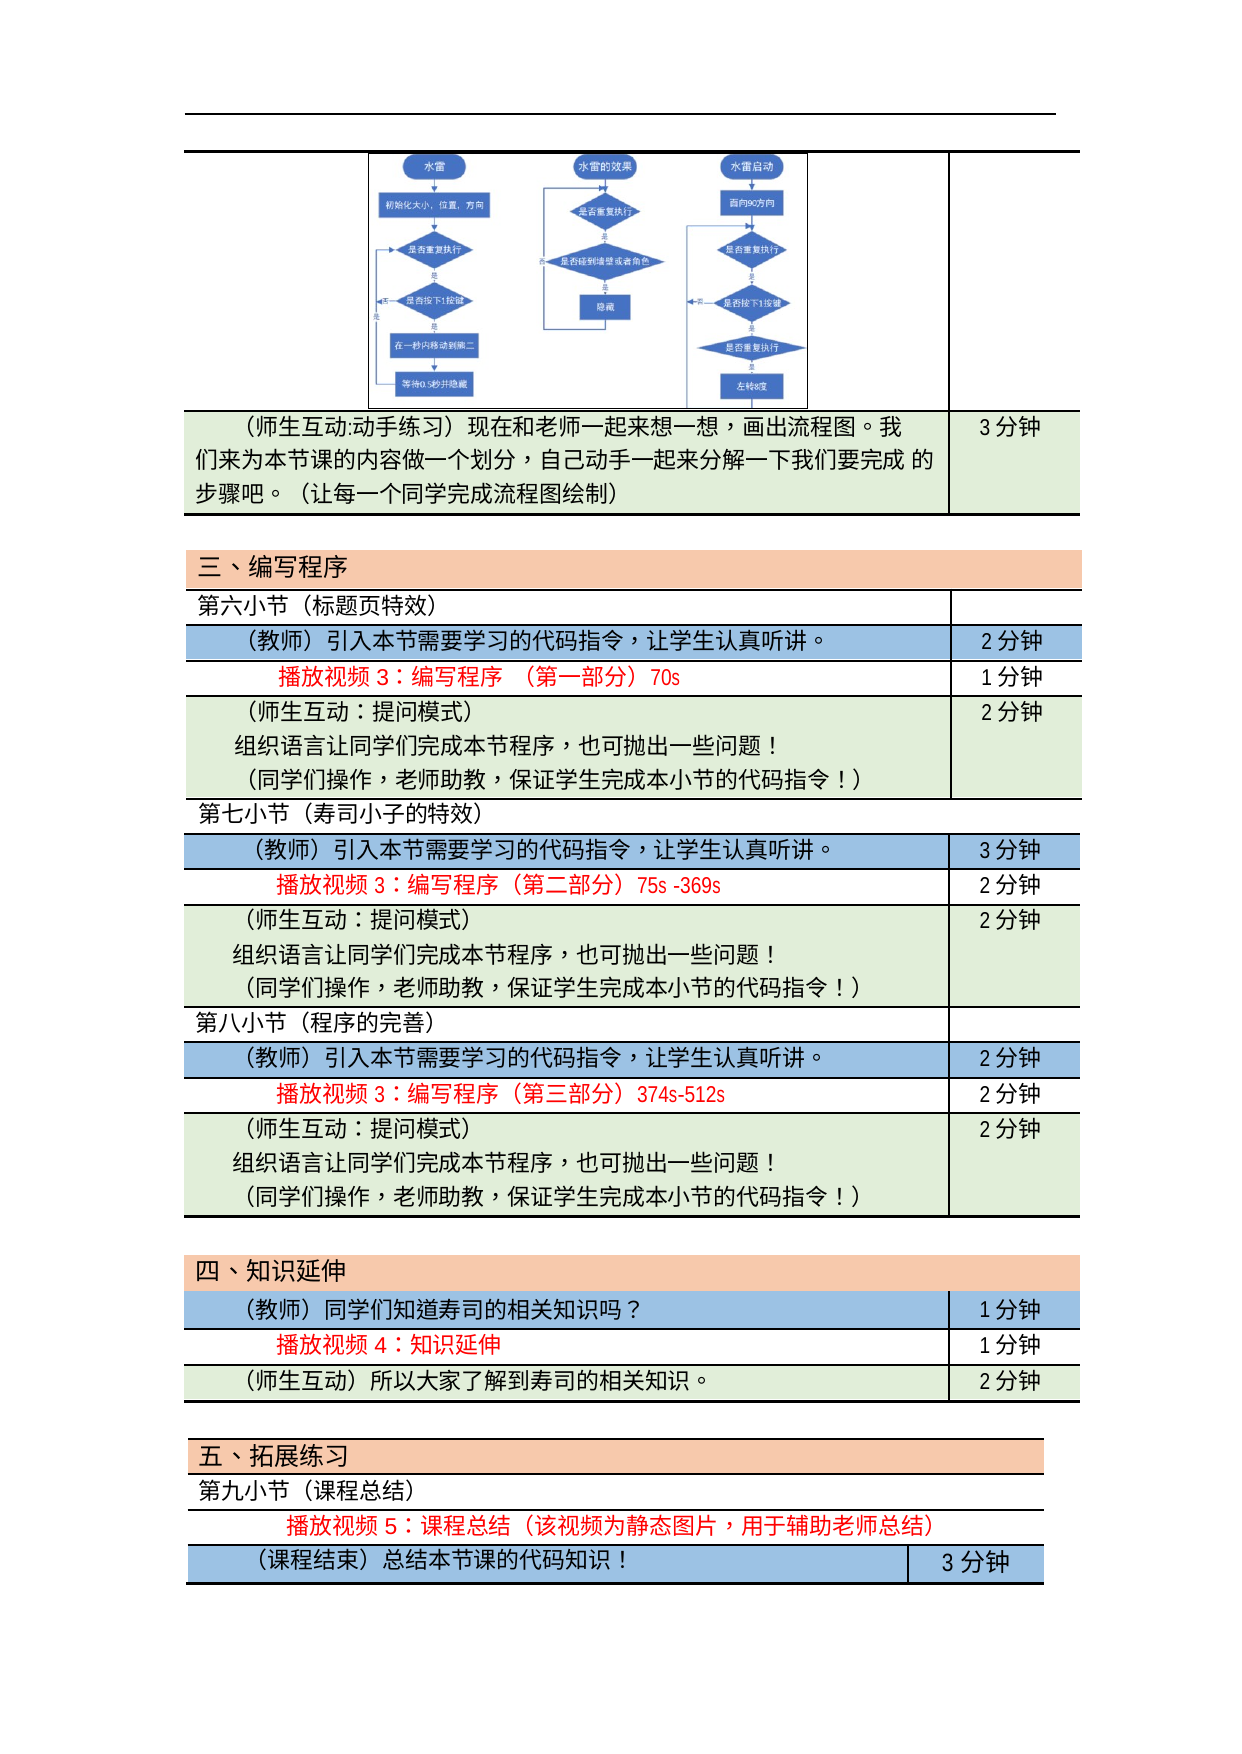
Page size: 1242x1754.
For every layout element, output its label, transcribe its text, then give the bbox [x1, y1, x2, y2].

table_cell 1 分钟 [952, 662, 1082, 695]
table_cell 3 分钟 [950, 412, 1080, 513]
table_header [950, 153, 1080, 410]
table_cell （师生互动：提问模式） 组织语言让同学们完成本节程序，也可抛出一些问题！ （同学们操作，老师助教，保证学生完成本小节的代码指令！） [186, 697, 950, 797]
table_cell 2 分钟 [950, 1079, 1080, 1112]
table_header 3 分钟 [950, 835, 1080, 868]
table_cell 2 分钟 [950, 906, 1080, 1006]
table_cell （教师）引入本节需要学习的代码指令，让学生认真听讲。 [184, 1043, 948, 1077]
text （课程结束）总结本节课的代码知识！ 3 分钟 [244, 1540, 1071, 1578]
table_cell 第八小节（程序的完善） [184, 1008, 948, 1041]
table_cell [950, 1008, 1080, 1041]
table_cell （教师）同学们知道寿司的相关知识吗？ [184, 1291, 948, 1328]
table_cell （师生互动：提问模式） 组织语言让同学们完成本节程序，也可抛出一些问题！ （同学们操作，老师助教，保证学生完成本小节的代码指令！） [184, 1114, 948, 1215]
table_header 四、知识延伸 [184, 1255, 1080, 1291]
table_cell [952, 591, 1082, 624]
table_cell 2 分钟 [950, 1043, 1080, 1077]
picture [369, 154, 807, 408]
table_header （教师）引入本节需要学习的代码指令，让学生认真听讲。 [184, 835, 948, 868]
table_header [184, 153, 948, 410]
table_cell 播放视频 3：编写程序（第三部分）374s-512s [184, 1079, 948, 1112]
table_cell 1 分钟 [950, 1291, 1080, 1328]
table_cell 2 分钟 [950, 1366, 1080, 1399]
table_cell 2 分钟 [950, 1114, 1080, 1215]
table_cell （师生互动：提问模式） 组织语言让同学们完成本节程序，也可抛出一些问题！ （同学们操作，老师助教，保证学生完成本小节的代码指令！） [184, 906, 948, 1006]
text 第七小节（寿司小子的特效） [199, 800, 1071, 828]
table_cell 播放视频 3：编写程序（第二部分）75s -369s [184, 870, 948, 903]
table_cell 2 分钟 [952, 626, 1082, 659]
table_cell 2 分钟 [950, 870, 1080, 903]
text 五、拓展练习 [199, 1438, 1071, 1472]
table_header 三、编写程序 [186, 550, 1082, 588]
table_cell （师生互动）所以大家了解到寿司的相关知识。 [184, 1366, 948, 1399]
table_cell （教师）引入本节需要学习的代码指令，让学生认真听讲。 [186, 626, 950, 659]
table_cell 播放视频 3：编写程序 （第一部分）70s [186, 662, 950, 695]
text 第九小节（课程总结） [199, 1472, 1071, 1504]
table_cell 播放视频 4：知识延伸 [184, 1330, 948, 1364]
table_cell 1 分钟 [950, 1330, 1080, 1364]
table_cell 第六小节（标题页特效） [186, 591, 950, 624]
text 播放视频 5：课程总结（该视频为静态图片，用于辅助老师总结） [287, 1504, 1071, 1540]
table_cell 2 分钟 [952, 697, 1082, 797]
table_cell （师生互动:动手练习）现在和老师一起来想一想，画出流程图。我 们来为本节课的内容做一个划分，自己动手一起来分解一下我们要完成 的步骤吧。（让每一个同学完成流程图绘制） [184, 412, 948, 513]
